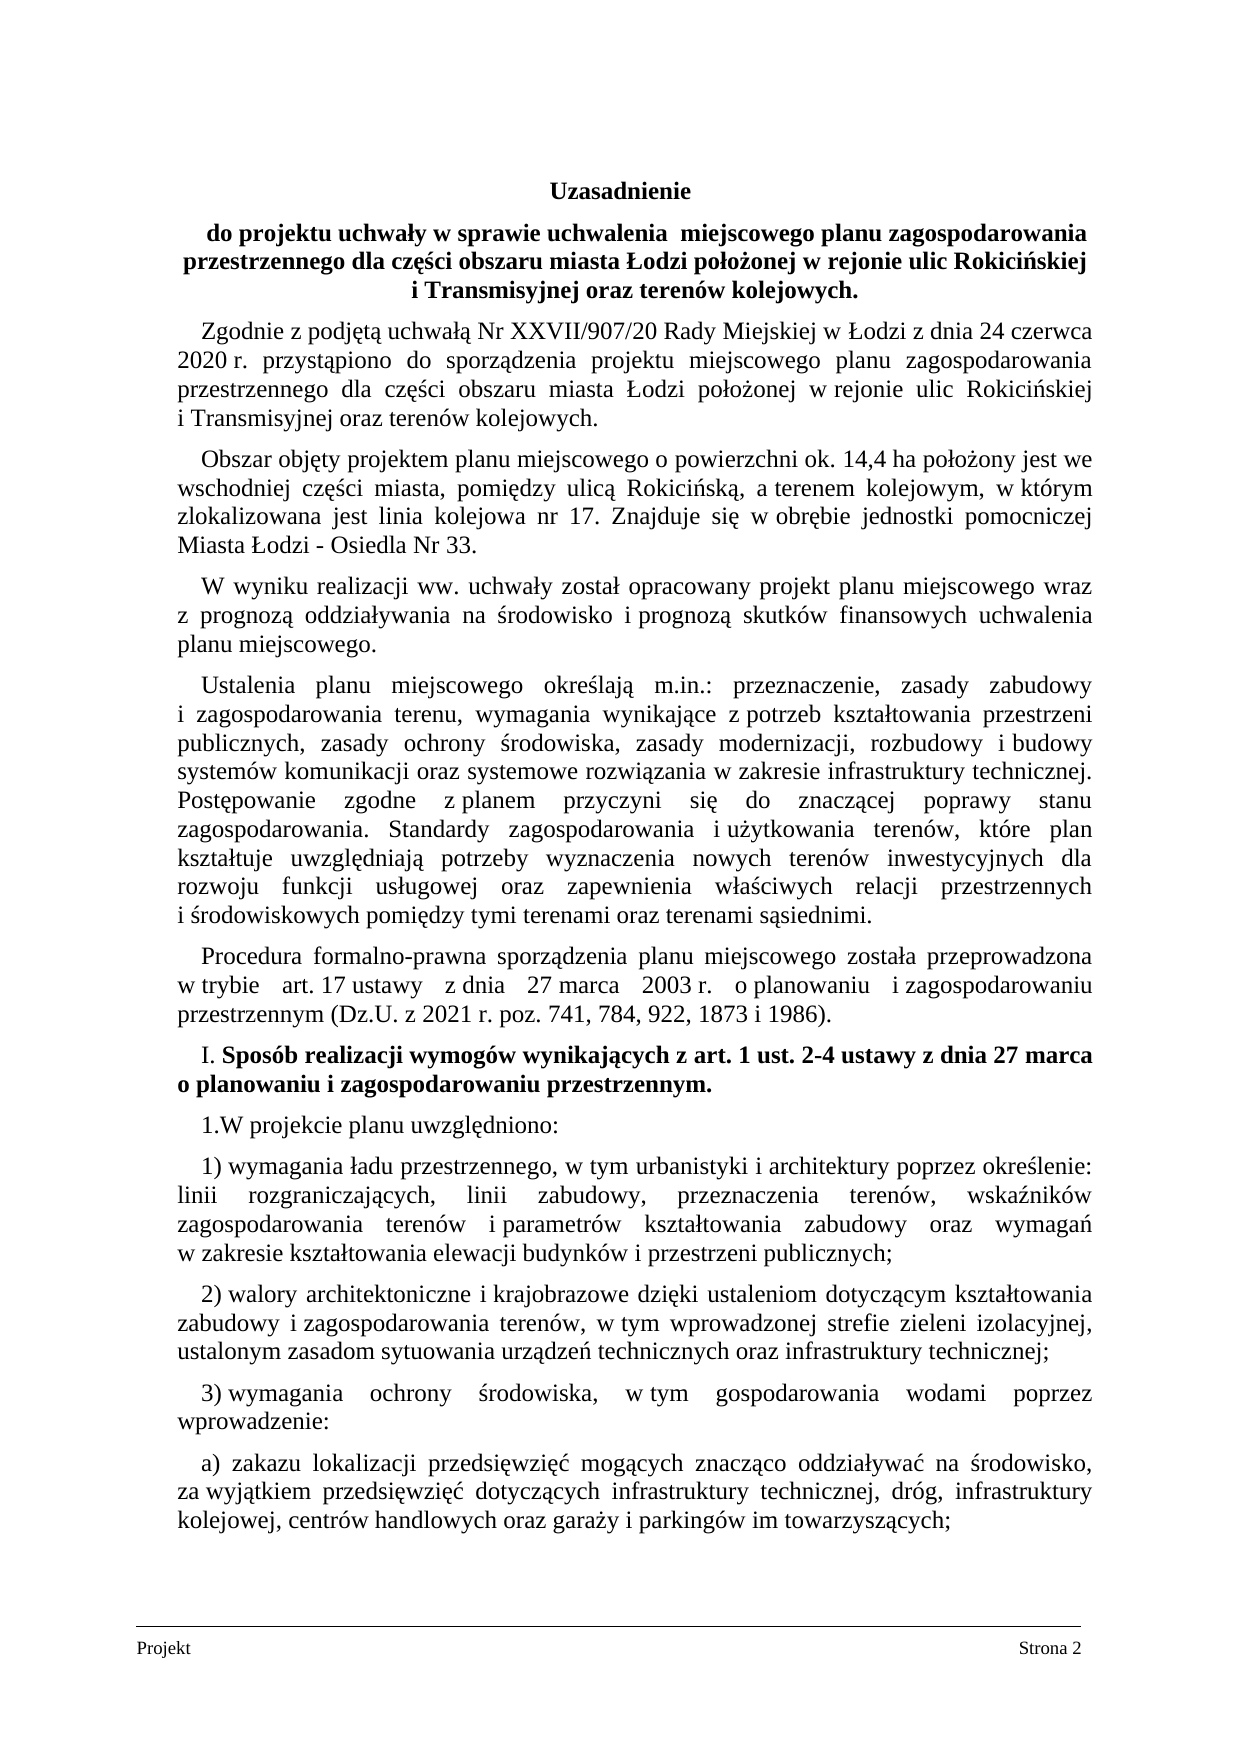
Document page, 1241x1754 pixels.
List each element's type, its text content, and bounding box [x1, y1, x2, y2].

text 2) walory architektoniczne i krajobrazowe dzięki ustaleniom dotyczącym kształtowania zabudowy i zagospodarowania terenów, w tym wprowadzonej strefie zieleni izolacyjnej, ustalonym zasadom sytuowania urządzeń technicznych oraz infrastruktury technicznej; [177, 1279, 1093, 1365]
text Zgodnie z podjętą uchwałą Nr XXVII/907/20 Rady Miejskiej w Łodzi z dnia 24 czerwca 2020 r. przystąpiono do sporządzenia projektu miejscowego planu zagospodarowania przestrzennego dla części obszaru miasta Łodzi położonej w rejonie ulic Rokicińskiej i Transmisyjnej oraz terenów kolejowych. [177, 316, 1093, 431]
text Ustalenia planu miejscowego określają m.in.: przeznaczenie, zasady zabudowy i zagospodarowania terenu, wymagania wynikające z potrzeb kształtowania przestrzeni publicznych, zasady ochrony środowiska, zasady modernizacji, rozbudowy i budowy systemów komunikacji oraz systemowe rozwiązania w zakresie infrastruktury technicznej. Postępowanie zgodne z planem przyczyni się do znaczącej poprawy stanu zagospodarowania. Standardy zagospodarowania i użytkowania terenów, które plan kształtuje uwzględniają potrzeby wyznaczenia nowych terenów inwestycyjnych dla rozwoju funkcji usługowej oraz zapewnienia właściwych relacji przestrzennych i środowiskowych pomiędzy tymi terenami oraz terenami sąsiednimi. [177, 670, 1093, 929]
text I. Sposób realizacji wymogów wynikających z art. 1 ust. 2-4 ustawy z dnia 27 marca o planowaniu i zagospodarowaniu przestrzennym. [177, 1040, 1093, 1098]
text 1.W projekcie planu uwzględniono: [177, 1110, 1093, 1139]
text Uzasadnienie [148, 176, 1093, 205]
text Procedura formalno-prawna sporządzenia planu miejscowego została przeprowadzona w trybie art. 17 ustawy z dnia 27 marca 2003 r. o planowaniu i zagospodarowaniu przestrzennym (Dz.U. z 2021 r. poz. 741, 784, 922, 1873 i 1986). [177, 941, 1093, 1028]
text 3) wymagania ochrony środowiska, w tym gospodarowania wodami poprzez wprowadzenie: [177, 1378, 1093, 1435]
text 1) wymagania ładu przestrzennego, w tym urbanistyki i architektury poprzez określenie: linii rozgraniczających, linii zabudowy, przeznaczenia terenów, wskaźników zagospodarowania terenów i parametrów kształtowania zabudowy oraz wymagań w zakresie kształtowania elewacji budynków i przestrzeni publicznych; [177, 1151, 1093, 1266]
text Obszar objęty projektem planu miejscowego o powierzchni ok. 14,4 ha położony jest we wschodniej części miasta, pomiędzy ulicą Rokicińską, a terenem kolejowym, w którym zlokalizowana jest linia kolejowa nr 17. Znajduje się w obrębie jednostki pomocniczej Miasta Łodzi - Osiedla Nr 33. [177, 444, 1093, 559]
text a) zakazu lokalizacji przedsięwzięć mogących znacząco oddziaływać na środowisko, za wyjątkiem przedsięwzięć dotyczących infrastruktury technicznej, dróg, infrastruktury kolejowej, centrów handlowych oraz garaży i parkingów im towarzyszących; [177, 1448, 1093, 1534]
text W wyniku realizacji ww. uchwały został opracowany projekt planu miejscowego wraz z prognozą oddziaływania na środowisko i prognozą skutków finansowych uchwalenia planu miejscowego. [177, 571, 1093, 658]
text do projektu uchwały w sprawie uchwalenia miejscowego planu zagospodarowania przestrzennego dla części obszaru miasta Łodzi położonej w rejonie ulic Rokicińskiej i Transmisyjnej oraz terenów kolejowych. [177, 218, 1093, 304]
